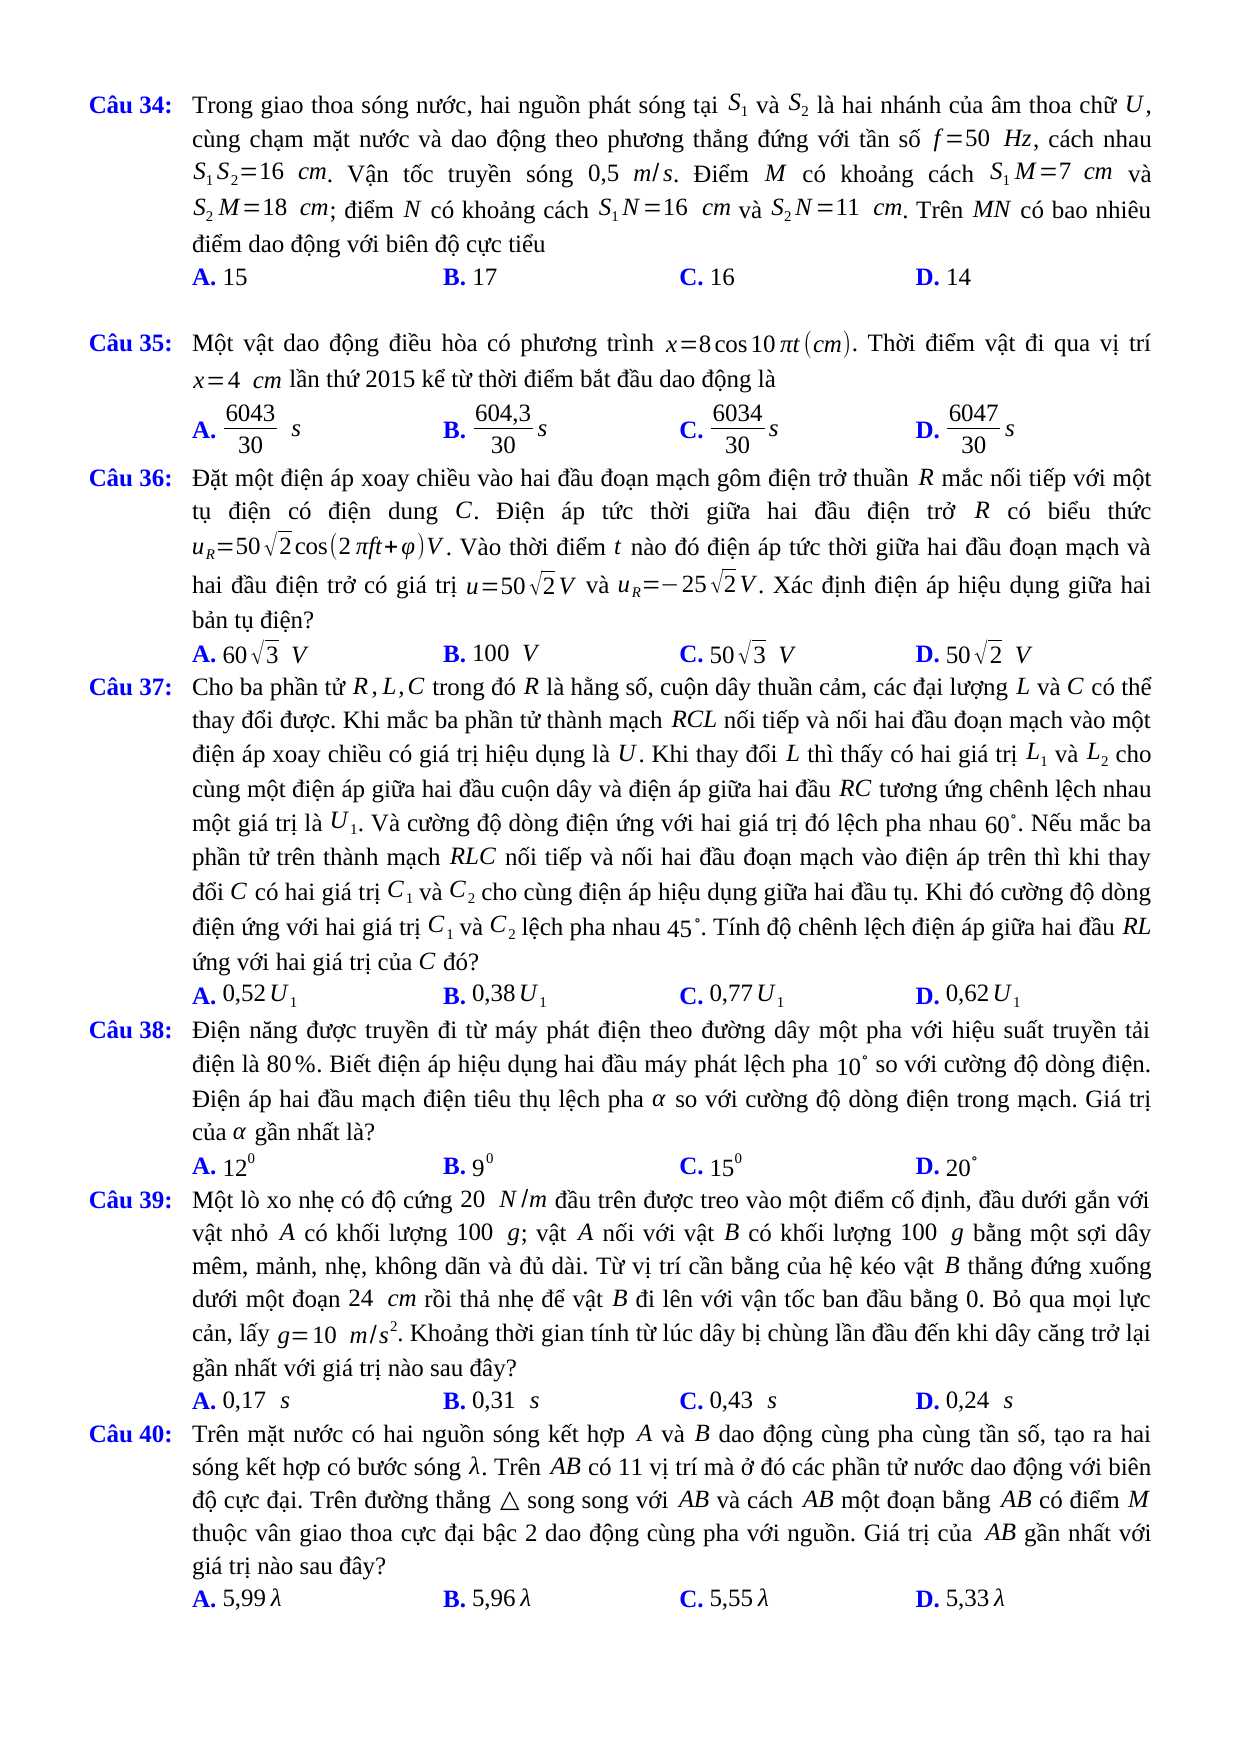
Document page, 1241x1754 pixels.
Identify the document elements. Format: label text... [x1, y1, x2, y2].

text Câu 39: Một lò xo nhẹ có độ cứng đầu trên được treo vào một điểm cố định, đầu dưới gắn với vật nhỏ có khối lượng ; vật nối với vật có khối lượng bằng một sợi dây mêm, mảnh, nhẹ, không dãn và đủ dài. Từ vị trí cần bằng của hệ kéo vật thẳng đứng xuống dưới một đoạn rồi thả nhẹ để vật đi lên với vận tốc ban đầu bằng 0. Bỏ qua mọi lực cản, lấy . Khoảng thời gian tính từ lúc dây bị chùng lần đầu đến khi dây căng trở lại gần nhất với giá trị nào sau đây? [88, 1185, 1152, 1382]
text Câu 37: Cho ba phần tử trong đó là hằng số, cuộn dây thuần cảm, các đại lượng và có thể thay đổi được. Khi mắc ba phần tử thành mạch nối tiếp và nối hai đầu đoạn mạch vào một điện áp xoay chiều có giá trị hiệu dụng là . Khi thay đổi thì thấy có hai giá trị và cho cùng một điện áp giữa hai đầu cuộn dây và điện áp giữa hai đầu tương ứng chênh lệch nhau một giá trị là . Và cường độ dòng điện ứng với hai giá trị đó lệch pha nhau . Nếu mắc ba phần tử trên thành mạch nối tiếp và nối hai đầu đoạn mạch vào điện áp trên thì khi thay đổi có hai giá trị và cho cùng điện áp hiệu dụng giữa hai đầu tụ. Khi đó cường độ dòng điện ứng với hai giá trị và lệch pha nhau . Tính độ chênh lệch điện áp giữa hai đầu ứng với hai giá trị của đó? [88, 672, 1152, 976]
text Câu 38: Điện năng được truyền đi từ máy phát điện theo đường dây một pha với hiệu suất truyền tải điện là . Biết điện áp hiệu dụng hai đầu máy phát lệch pha so với cường độ dòng điện. Điện áp hai đầu mạch điện tiêu thụ lệch pha so với cường độ dòng điện trong mạch. Giá trị của gần nhất là? [88, 1015, 1152, 1146]
text A. B. C. D. [192, 980, 1152, 1011]
text Câu 34: Trong giao thoa sóng nước, hai nguồn phát sóng tại và là hai nhánh của âm thoa chữ , cùng chạm mặt nước và dao động theo phương thẳng đứng với tần số , cách nhau . Vận tốc truyền sóng . Điểm có khoảng cách và ; điểm có khoảng cách và . Trên có bao nhiêu điểm dao động với biên độ cực tiểu [88, 88, 1152, 258]
text A. B. C. D. [192, 638, 1152, 668]
text A. B. C. D. [192, 400, 1152, 459]
text A. 15 B. 17 C. 16 D. 14 [192, 262, 1152, 291]
text A. B. C. D. [192, 1386, 1152, 1414]
text A. B. C. D. [192, 1150, 1152, 1181]
text Câu 40: Trên mặt nước có hai nguồn sóng kết hợp và dao động cùng pha cùng tần số, tạo ra hai sóng kết hợp có bước sóng . Trên có 11 vị trí mà ở đó các phần tử nước dao động với biên độ cực đại. Trên đường thẳng song song với và cách một đoạn bằng có điểm thuộc vân giao thoa cực đại bậc 2 dao động cùng pha với nguồn. Giá trị của gần nhất với giá trị nào sau đây? [88, 1419, 1152, 1580]
text Câu 35: Một vật dao động điều hòa có phương trình . Thời điểm vật đi qua vị trí lần thứ 2015 kể từ thời điểm bắt đầu dao động là [88, 328, 1152, 396]
text A. B. C. D. [192, 1584, 1152, 1613]
text Câu 36: Đặt một điện áp xoay chiều vào hai đầu đoạn mạch gôm điện trở thuần mắc nối tiếp với một tụ điện có điện dung . Điện áp tức thời giữa hai đầu điện trở có biểu thức . Vào thời điểm nào đó điện áp tức thời giữa hai đầu đoạn mạch và hai đầu điện trở có giá trị và . Xác định điện áp hiệu dụng giữa hai bản tụ điện? [88, 463, 1152, 634]
